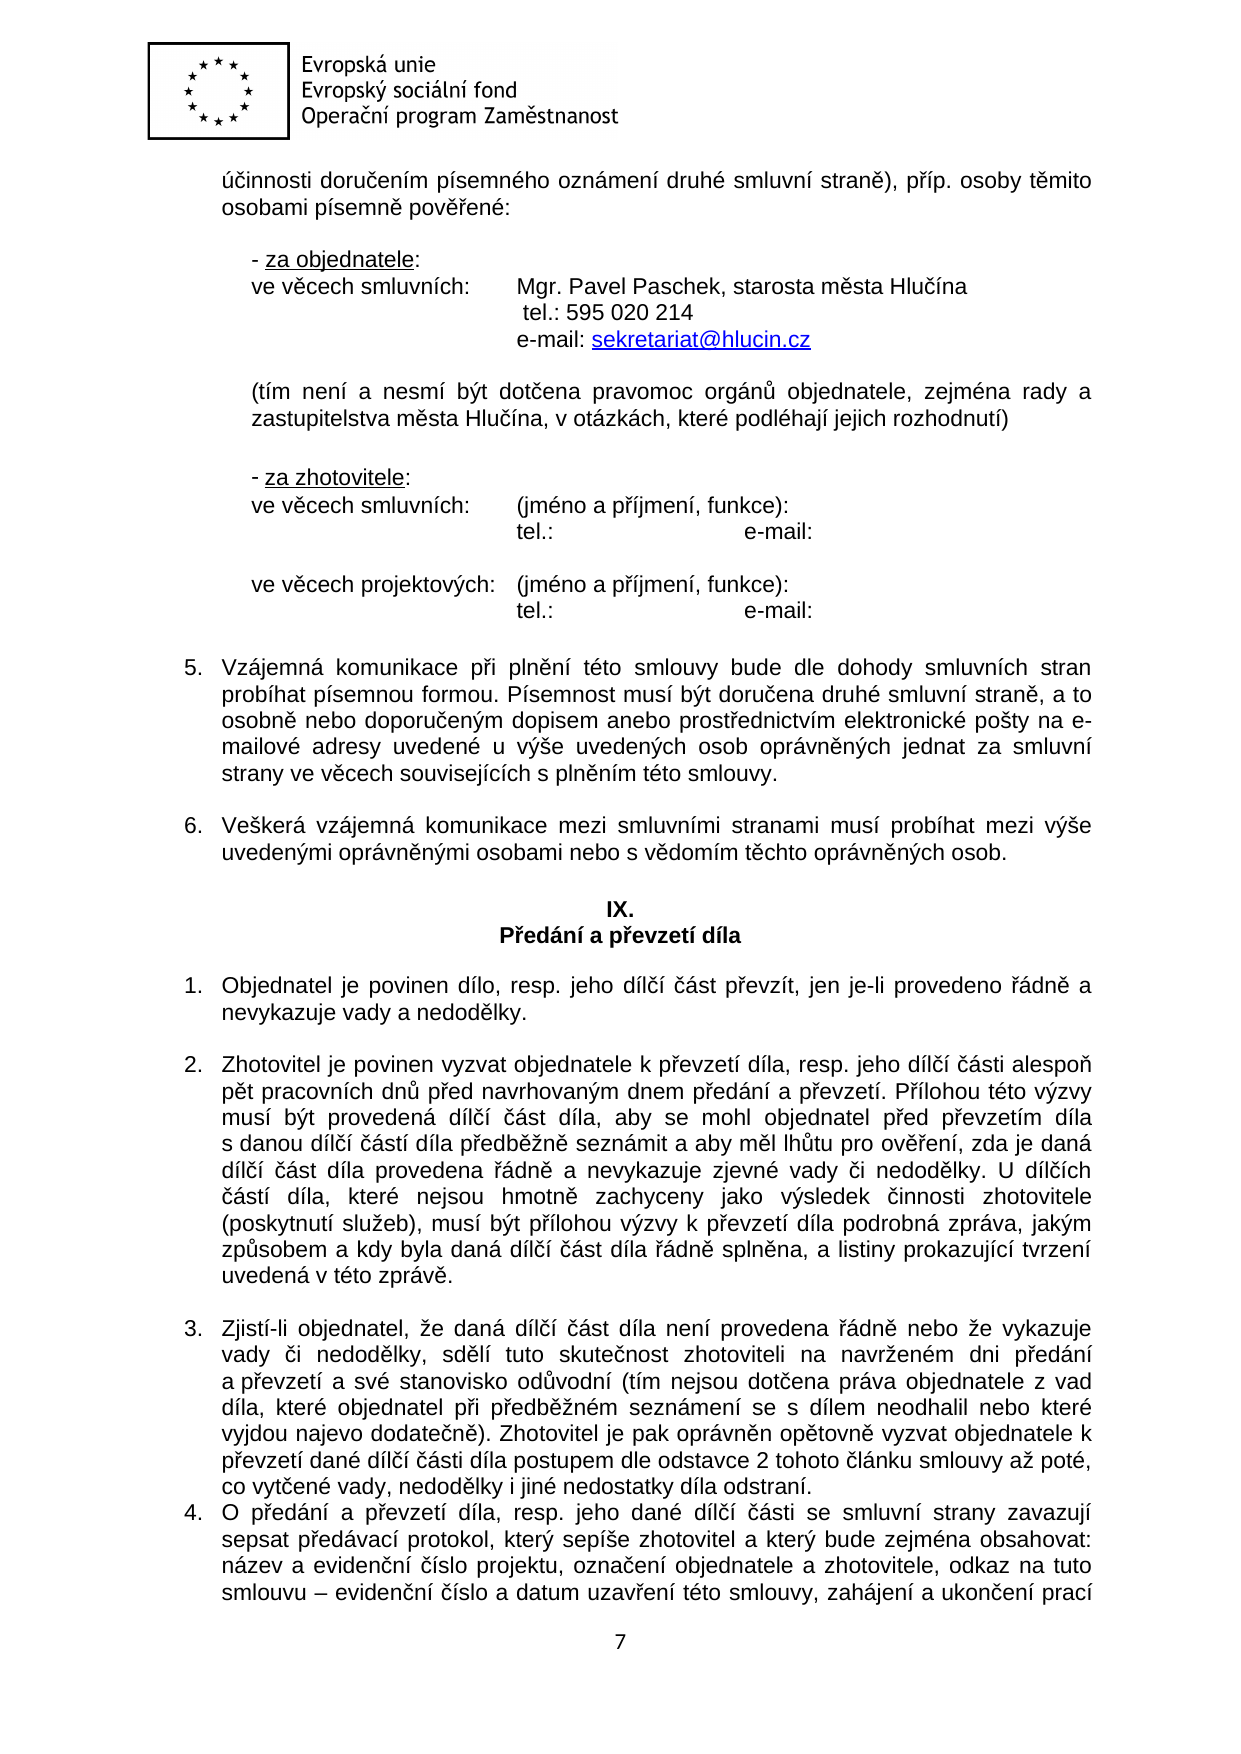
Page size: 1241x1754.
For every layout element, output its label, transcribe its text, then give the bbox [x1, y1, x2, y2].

text ve věcech smluvních: (jméno a příjmení, funkce): [251, 492, 1093, 518]
text - za zhotovitele: [251, 461, 1093, 492]
text IX. [148, 896, 1093, 922]
text (tím není a nesmí být dotčena pravomoc orgánů objednatele, zejména rady a zastupitelstva města Hlučína, v otázkách, které podléhají jejich rozhodnutí) [251, 378, 1093, 431]
text ve věcech smluvních: Mgr. Pavel Paschek, starosta města Hlučína [251, 273, 1093, 299]
text tel.: e-mail: [443, 597, 1093, 624]
text ve věcech projektových: (jméno a příjmení, funkce): [251, 571, 1093, 597]
list Vzájemná komunikace při plnění této smlouvy bude dle dohody smluvních stran probíhat písemnou formou. Písemnost musí být doručena druhé smluvní straně, a to osobně nebo doporučeným dopisem anebo prostřednictvím elektronické pošty na e-mailové adresy uvedené u výše uvedených osob oprávněných jednat za smluvní strany ve věcech souvisejících s plněním této smlouvy. [184, 654, 1093, 786]
text Předání a převzetí díla [148, 922, 1093, 948]
picture [147, 42, 619, 140]
text tel.: 595 020 214 [472, 299, 1093, 326]
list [184, 167, 1093, 220]
text - za objednatele: [177, 246, 1093, 273]
text tel.: e-mail: [472, 518, 1093, 545]
list Zjistí-li objednatel, že daná dílčí část díla není provedena řádně nebo že vykazuje vady či nedodělky, sdělí tuto skutečnost zhotoviteli na navrženém dni předání a převzetí a své stanovisko odůvodní (tím nejsou dotčena práva objednatele z vad díla, které objednatel při předběžném seznámení se s dílem neodhalil nebo které vyjdou najevo dodatečně). Zhotovitel je pak oprávněn opětovně vyzvat objednatele k převzetí dané dílčí části díla postupem dle odstavce 2 tohoto článku smlouvy až poté, co vytčené vady, nedodělky i jiné nedostatky díla odstraní. [184, 1315, 1093, 1499]
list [184, 1499, 1093, 1605]
list Veškerá vzájemná komunikace mezi smluvními stranami musí probíhat mezi výše uvedenými oprávněnými osobami nebo s vědomím těchto oprávněných osob. [184, 812, 1093, 865]
list Zhotovitel je povinen vyzvat objednatele k převzetí díla, resp. jeho dílčí části alespoň pět pracovních dnů před navrhovaným dnem předání a převzetí. Přílohou této výzvy musí být provedená dílčí část díla, aby se mohl objednatel před převzetím díla s danou dílčí částí díla předběžně seznámit a aby měl lhůtu pro ověření, zda je daná dílčí část díla provedena řádně a nevykazuje zjevné vady či nedodělky. U dílčích částí díla, které nejsou hmotně zachyceny jako výsledek činnosti zhotovitele (poskytnutí služeb), musí být přílohou výzvy k převzetí díla podrobná zpráva, jakým způsobem a kdy byla daná dílčí část díla řádně splněna, a listiny prokazující tvrzení uvedená v této zprávě. [184, 1051, 1093, 1288]
text e-mail: sekretariat@hlucin.cz [251, 326, 1093, 352]
list Objednatel je povinen dílo, resp. jeho dílčí část převzít, jen je-li provedeno řádně a nevykazuje vady a nedodělky. [184, 972, 1093, 1025]
